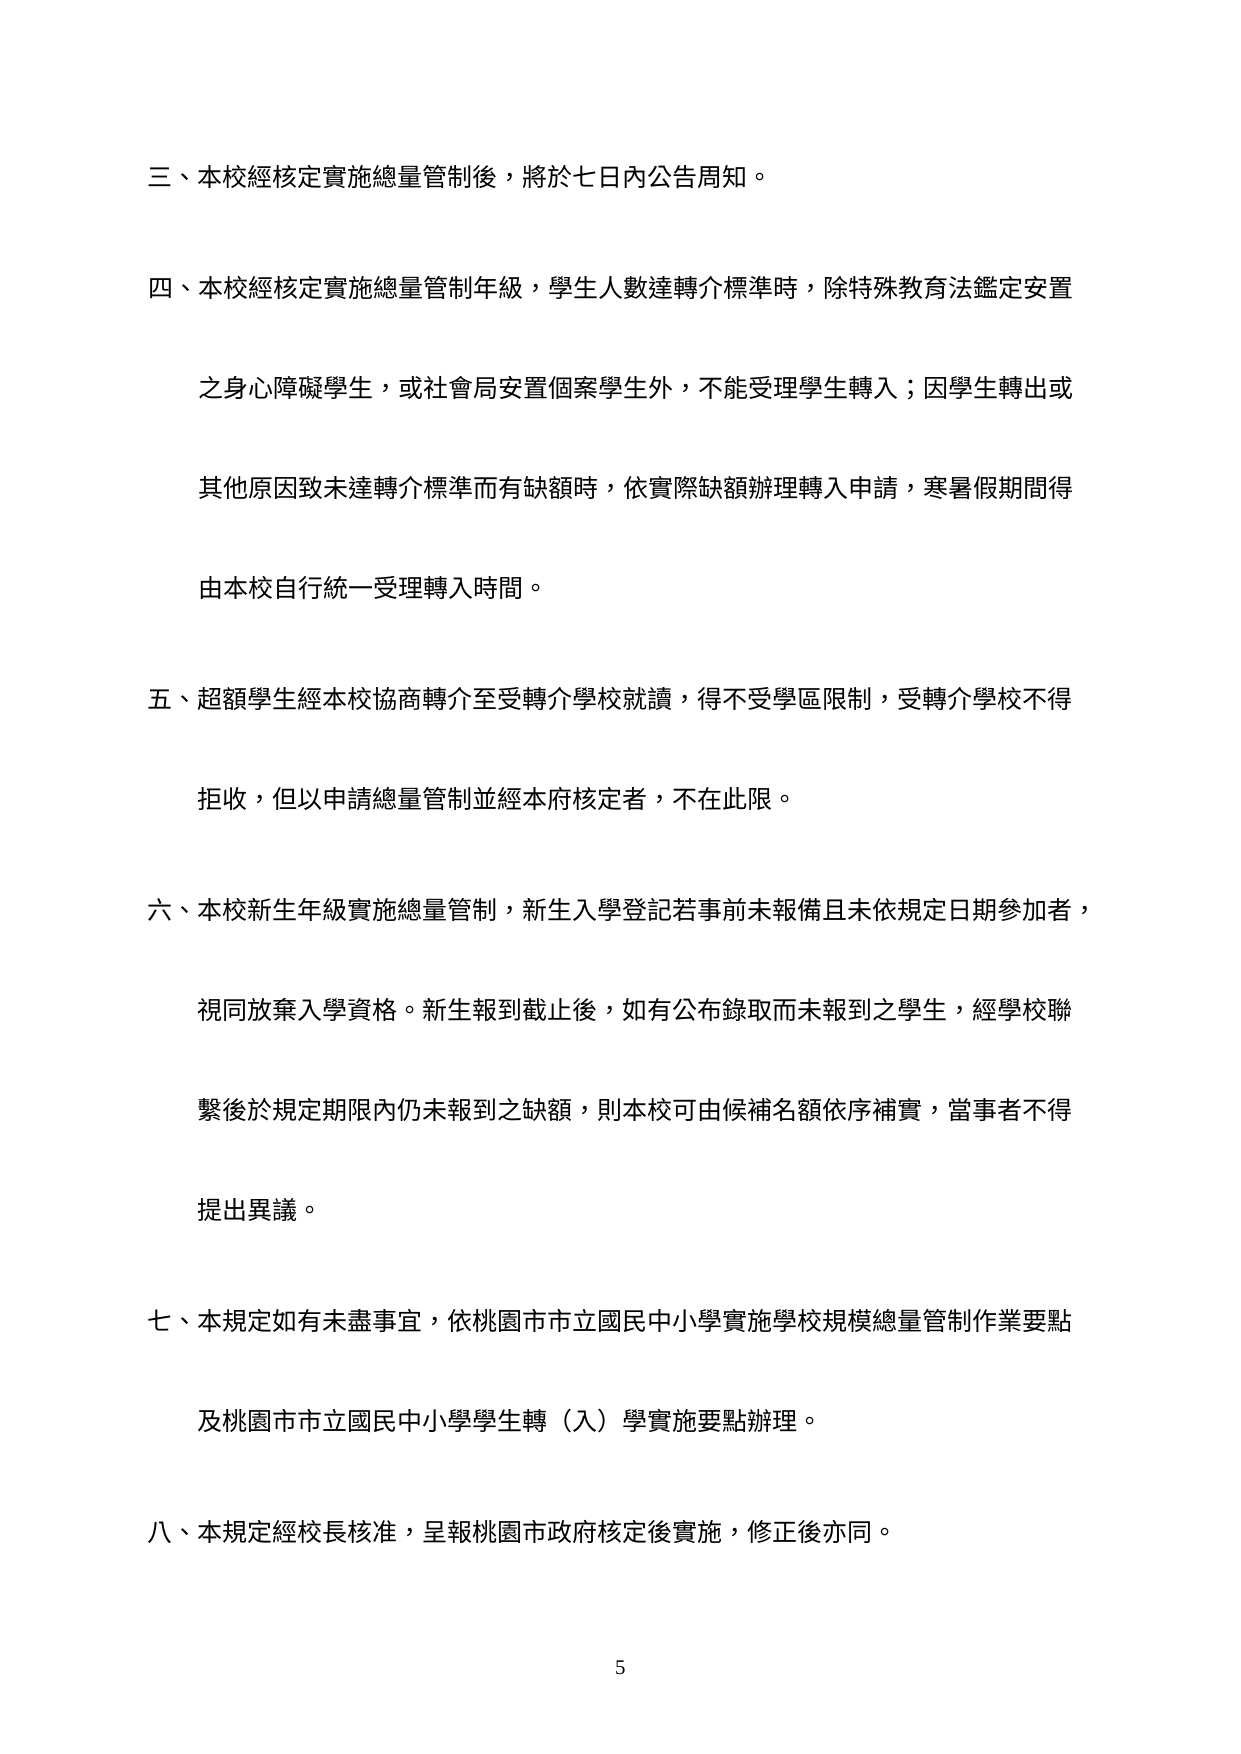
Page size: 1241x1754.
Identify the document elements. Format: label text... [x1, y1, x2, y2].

text 六、本校新生年級實施總量管制，新生入學登記若事前未報備且未依規定日期參加者，視同放棄入學資格。新生報到截止後，如有公布錄取而未報到之學生，經學校聯繫後於規定期限內仍未報到之缺額，則本校可由候補名額依序補實，當事者不得提出異議。 [148, 858, 1092, 1259]
text 四、本校經核定實施總量管制年級，學生人數達轉介標準時，除特殊教育法鑑定安置之身心障礙學生，或社會局安置個案學生外，不能受理學生轉入；因學生轉出或其他原因致未達轉介標準而有缺額時，依實際缺額辦理轉入申請，寒暑假期間得由本校自行統一受理轉入時間。 [148, 236, 1092, 637]
text 八、本規定經校長核准，呈報桃園市政府核定後實施，修正後亦同。 [148, 1480, 1092, 1580]
text 三、本校經核定實施總量管制後，將於七日內公告周知。 [148, 125, 1092, 226]
text 七、本規定如有未盡事宜，依桃園市市立國民中小學實施學校規模總量管制作業要點及桃園市市立國民中小學學生轉（入）學實施要點辦理。 [148, 1269, 1092, 1470]
text 五、超額學生經本校協商轉介至受轉介學校就讀，得不受學區限制，受轉介學校不得拒收，但以申請總量管制並經本府核定者，不在此限。 [148, 647, 1092, 848]
